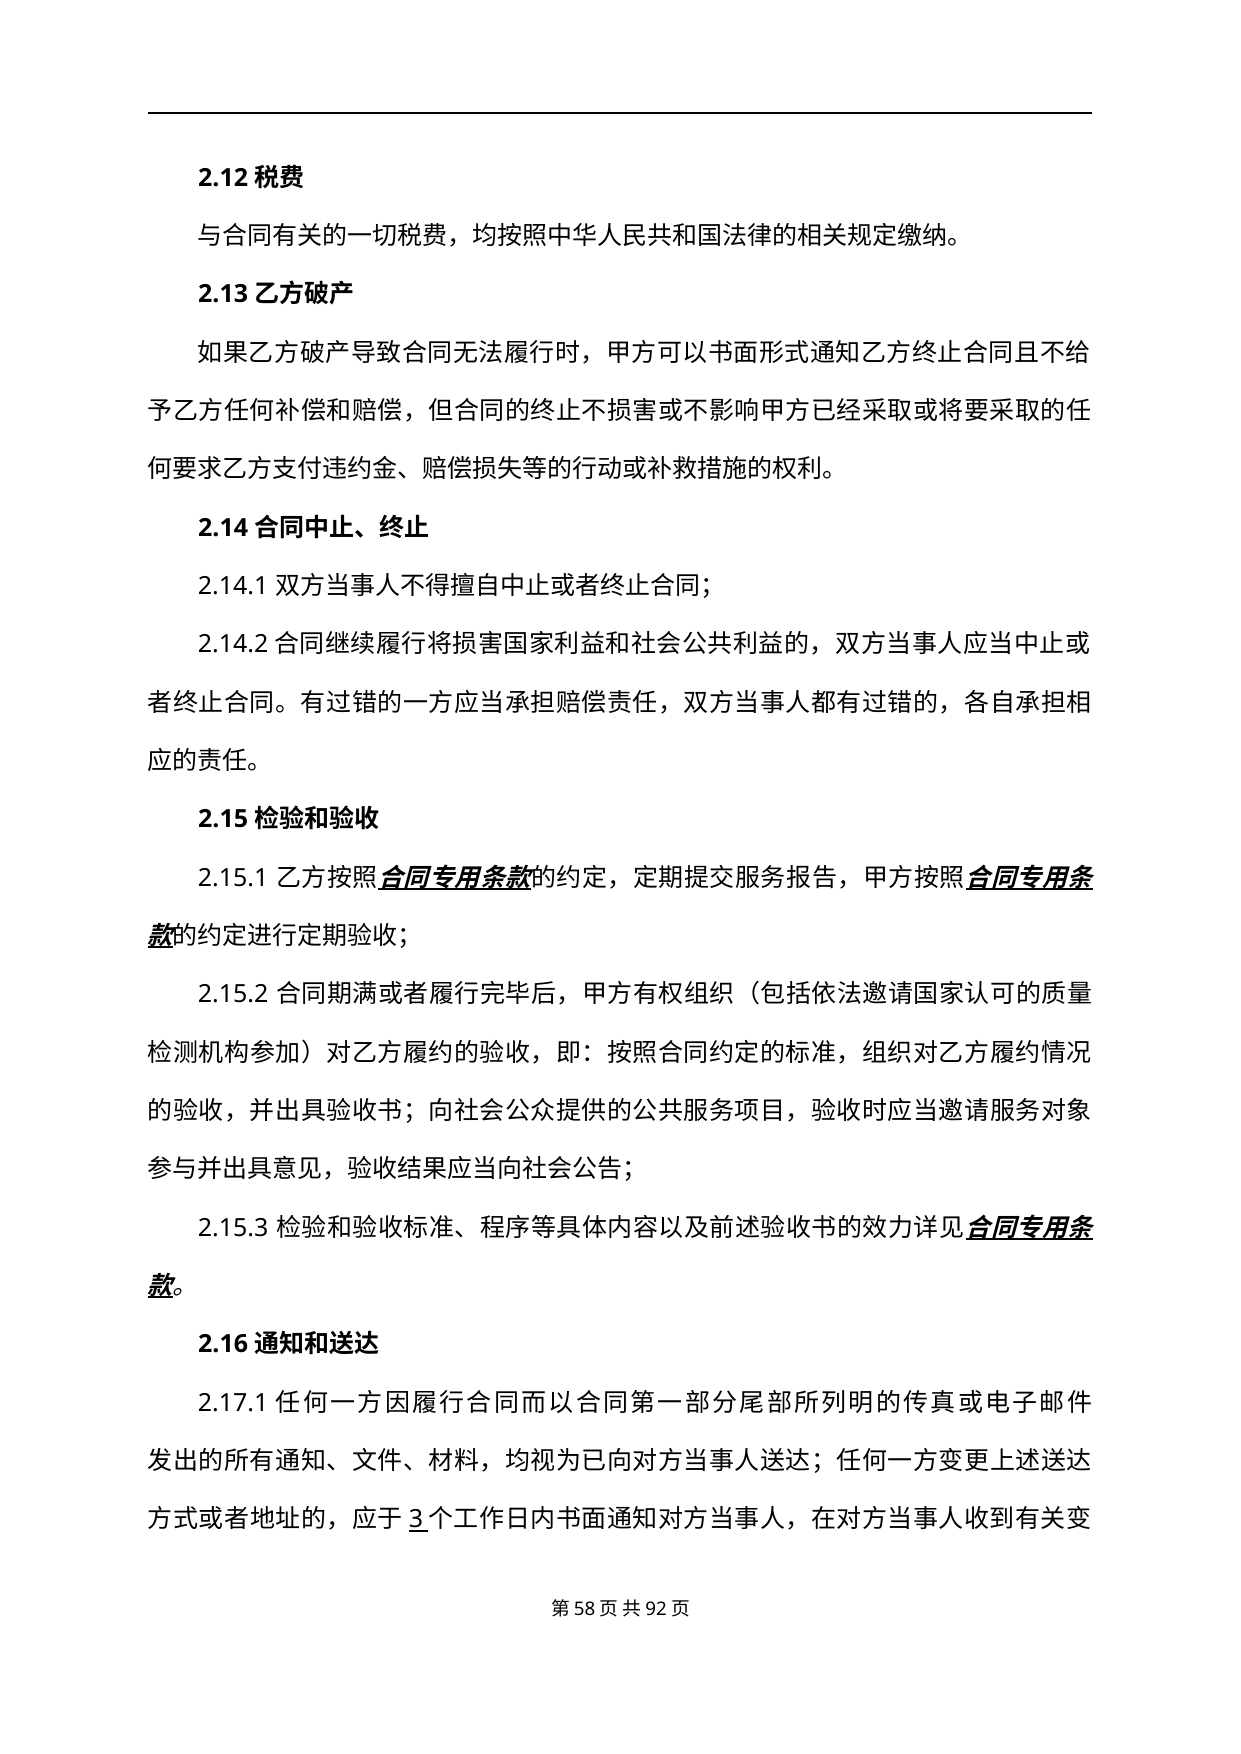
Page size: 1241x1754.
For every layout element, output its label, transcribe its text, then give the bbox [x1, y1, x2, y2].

text 2.14 合同中止、终止 [148, 489, 1092, 548]
text 2.15.2 合同期满或者履行完毕后，甲方有权组织（包括依法邀请国家认可的质量检测机构参加）对乙方履约的验收，即：按照合同约定的标准，组织对乙方履约情况的验收，并出具验收书；向社会公众提供的公共服务项目，验收时应当邀请服务对象参与并出具意见，验收结果应当向社会公告； [148, 956, 1092, 1189]
text 2.14.1 双方当事人不得擅自中止或者终止合同； [148, 548, 1092, 606]
text 2.15 检验和验收 [148, 781, 1092, 839]
text 2.15.1 乙方按照合同专用条款的约定，定期提交服务报告，甲方按照合同专用条款的约定进行定期验收； [148, 839, 1092, 956]
text 2.15.3 检验和验收标准、程序等具体内容以及前述验收书的效力详见合同专用条款。 [148, 1189, 1092, 1306]
text 2.16 通知和送达 [148, 1306, 1092, 1364]
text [148, 1364, 1092, 1539]
text 与合同有关的一切税费，均按照中华人民共和国法律的相关规定缴纳。 [148, 198, 1092, 256]
text 2.14.2合同继续履行将损害国家利益和社会公共利益的，双方当事人应当中止或者终止合同。有过错的一方应当承担赔偿责任，双方当事人都有过错的，各自承担相应的责任。 [148, 606, 1092, 781]
text 如果乙方破产导致合同无法履行时，甲方可以书面形式通知乙方终止合同且不给予乙方任何补偿和赔偿，但合同的终止不损害或不影响甲方已经采取或将要采取的任何要求乙方支付违约金、赔偿损失等的行动或补救措施的权利。 [148, 314, 1092, 489]
text 2.12 税费 [148, 139, 1092, 198]
text 2.13 乙方破产 [148, 256, 1092, 314]
